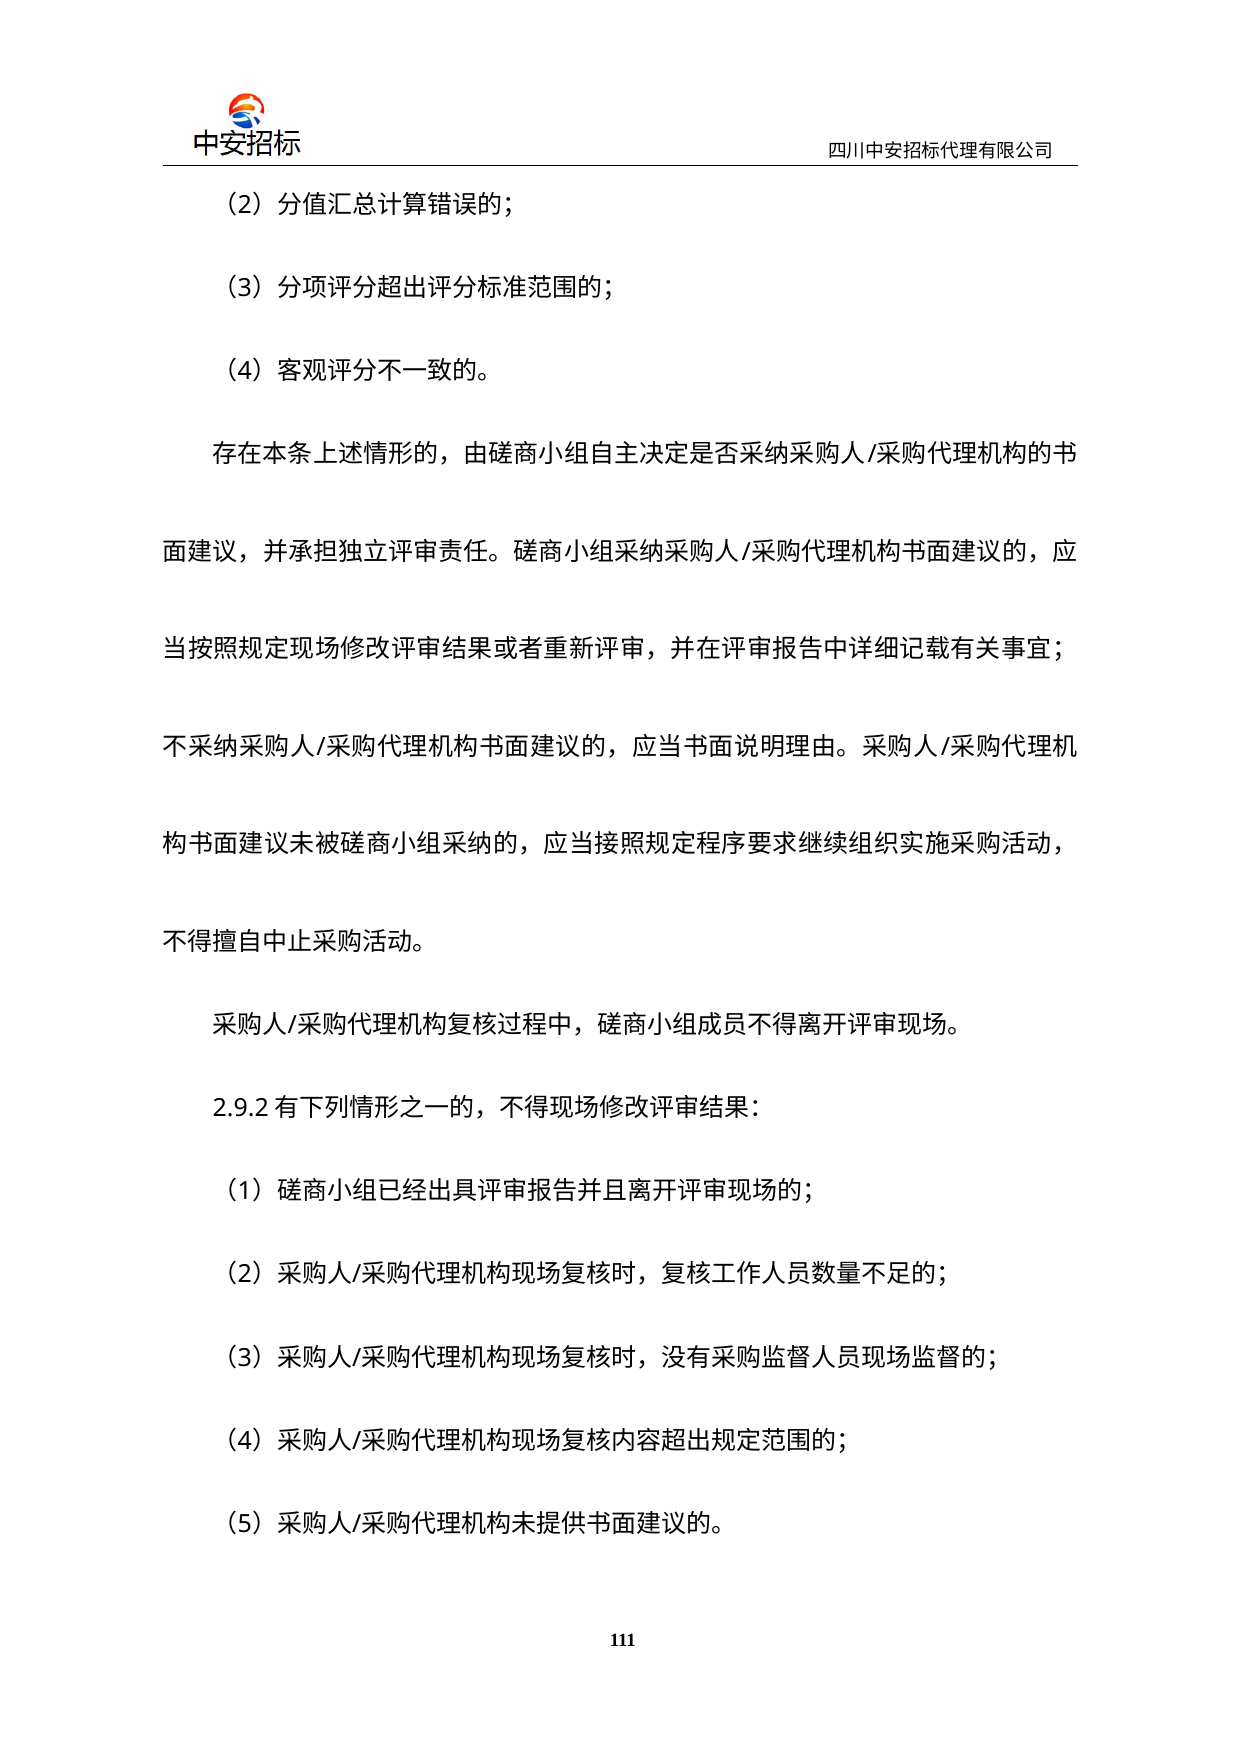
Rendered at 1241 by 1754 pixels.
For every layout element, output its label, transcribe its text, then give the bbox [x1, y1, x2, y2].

text 存在本条上述情形的，由磋商小组自主决定是否采纳采购人/采购代理机构的书面建议，并承担独立评审责任。磋商小组采纳采购人/采购代理机构书面建议的，应当按照规定现场修改评审结果或者重新评审，并在评审报告中详细记载有关事宜；不采纳采购人/采购代理机构书面建议的，应当书面说明理由。采购人/采购代理机构书面建议未被磋商小组采纳的，应当接照规定程序要求继续组织实施采购活动，不得擅自中止采购活动。 [162, 419, 1078, 972]
text （4）客观评分不一致的。 [162, 336, 1078, 401]
text （3）采购人/采购代理机构现场复核时，没有采购监督人员现场监督的； [162, 1323, 1078, 1388]
text （2）采购人/采购代理机构现场复核时，复核工作人员数量不足的； [162, 1239, 1078, 1304]
text 2.9.2有下列情形之一的，不得现场修改评审结果： [162, 1073, 1078, 1138]
text 采购人/采购代理机构复核过程中，磋商小组成员不得离开评审现场。 [162, 990, 1078, 1055]
picture [187, 88, 302, 158]
text （1）磋商小组已经出具评审报告并且离开评审现场的； [162, 1156, 1078, 1221]
text （3）分项评分超出评分标准范围的； [162, 253, 1078, 318]
text （4）采购人/采购代理机构现场复核内容超出规定范围的； [162, 1406, 1078, 1471]
text （2）分值汇总计算错误的； [162, 170, 1078, 235]
text （5）采购人/采购代理机构未提供书面建议的。 [162, 1489, 1078, 1554]
